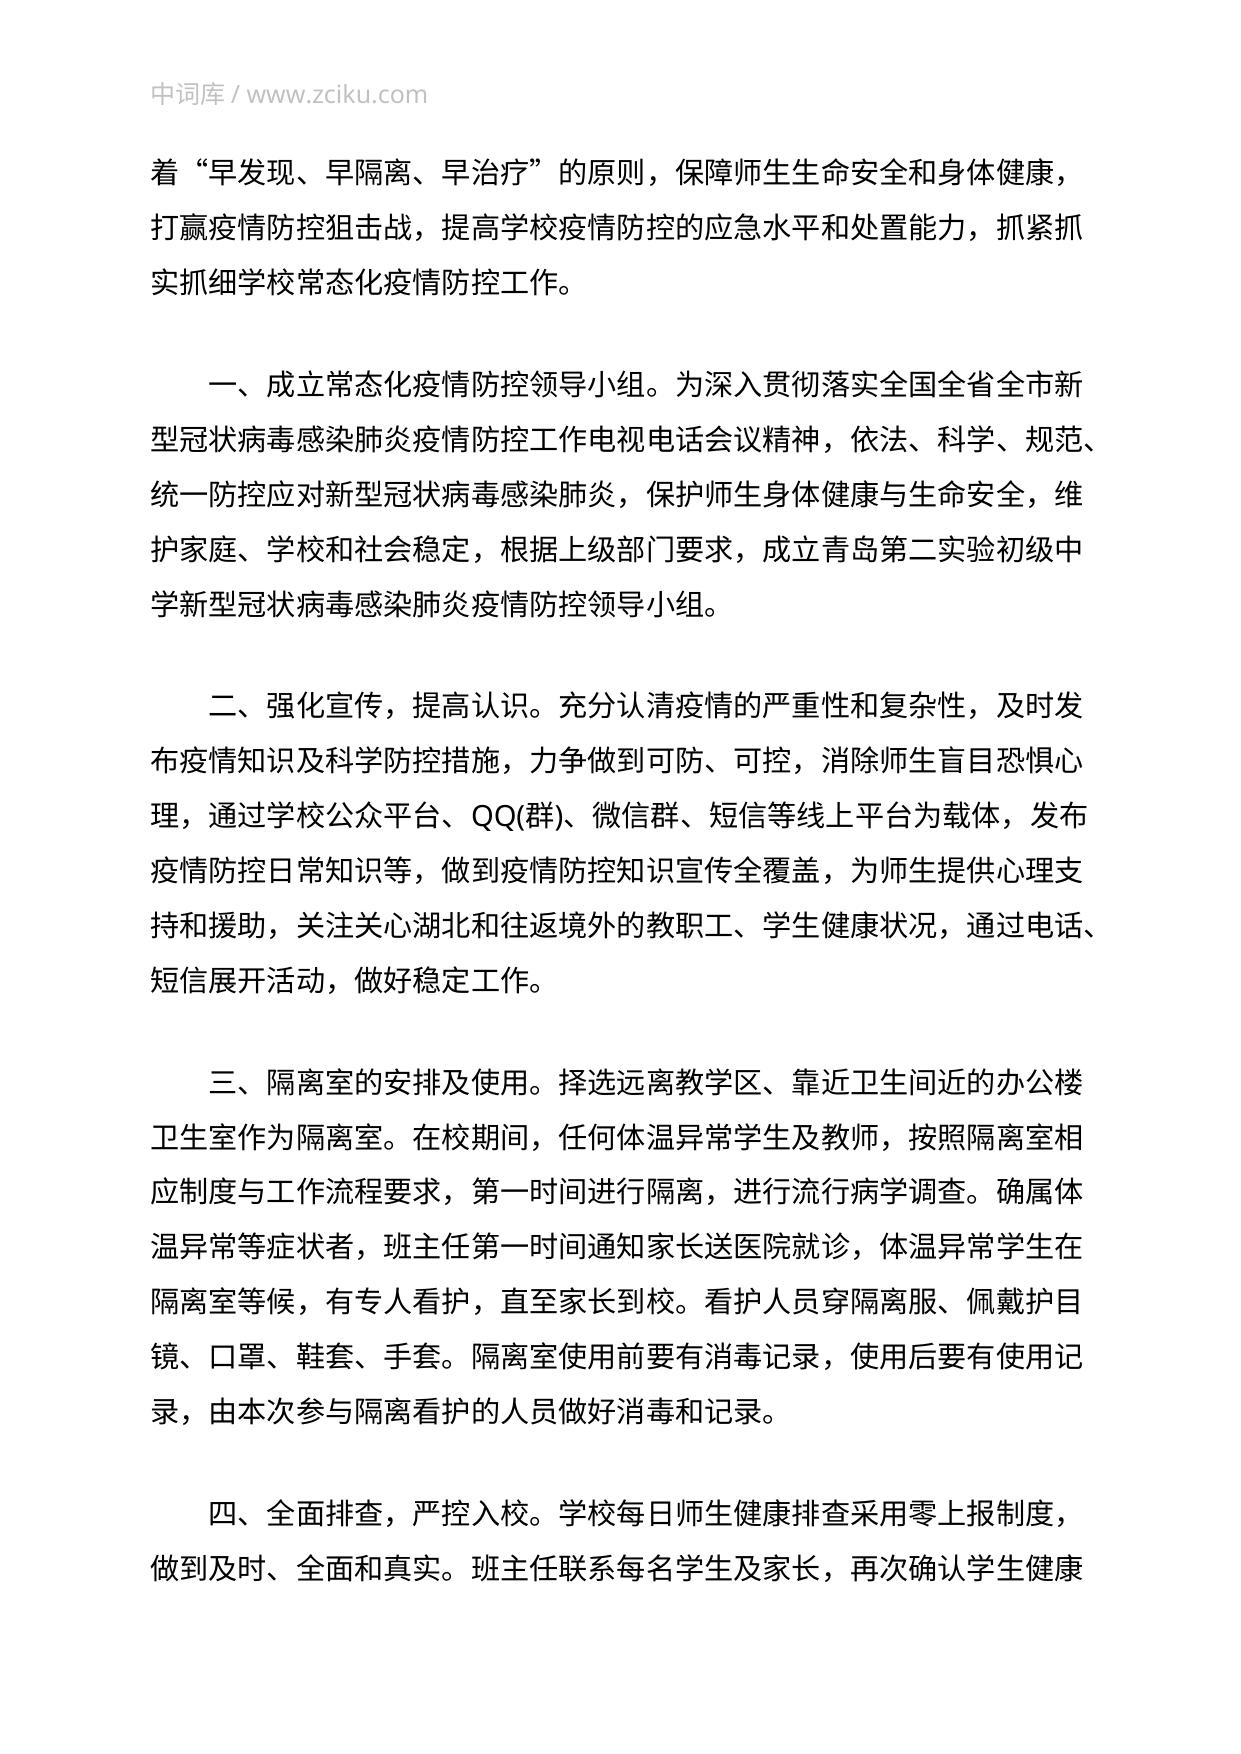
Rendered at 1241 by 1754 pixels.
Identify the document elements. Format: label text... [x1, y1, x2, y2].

text 二、强化宣传，提高认识。充分认清疫情的严重性和复杂性，及时发布疫情知识及科学防控措施，力争做到可防、可控，消除师生盲目恐惧心理，通过学校公众平台、QQ(群)、微信群、短信等线上平台为载体，发布疫情防控日常知识等，做到疫情防控知识宣传全覆盖，为师生提供心理支持和援助，关注关心湖北和往返境外的教职工、学生健康状况，通过电话、短信展开活动，做好稳定工作。 [150, 683, 1090, 1000]
text 三、隔离室的安排及使用。择选远离教学区、靠近卫生间近的办公楼卫生室作为隔离室。在校期间，任何体温异常学生及教师，按照隔离室相应制度与工作流程要求，第一时间进行隔离，进行流行病学调查。确属体温异常等症状者，班主任第一时间通知家长送医院就诊，体温异常学生在隔离室等候，有专人看护，直至家长到校。看护人员穿隔离服、佩戴护目镜、口罩、鞋套、手套。隔离室使用前要有消毒记录，使用后要有使用记录，由本次参与隔离看护的人员做好消毒和记录。 [150, 1059, 1090, 1431]
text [150, 1490, 1090, 1588]
text 一、成立常态化疫情防控领导小组。为深入贯彻落实全国全省全市新型冠状病毒感染肺炎疫情防控工作电视电话会议精神，依法、科学、规范、统一防控应对新型冠状病毒感染肺炎，保护师生身体健康与生命安全，维护家庭、学校和社会稳定，根据上级部门要求，成立青岛第二实验初级中学新型冠状病毒感染肺炎疫情防控领导小组。 [150, 362, 1090, 623]
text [150, 150, 1090, 302]
